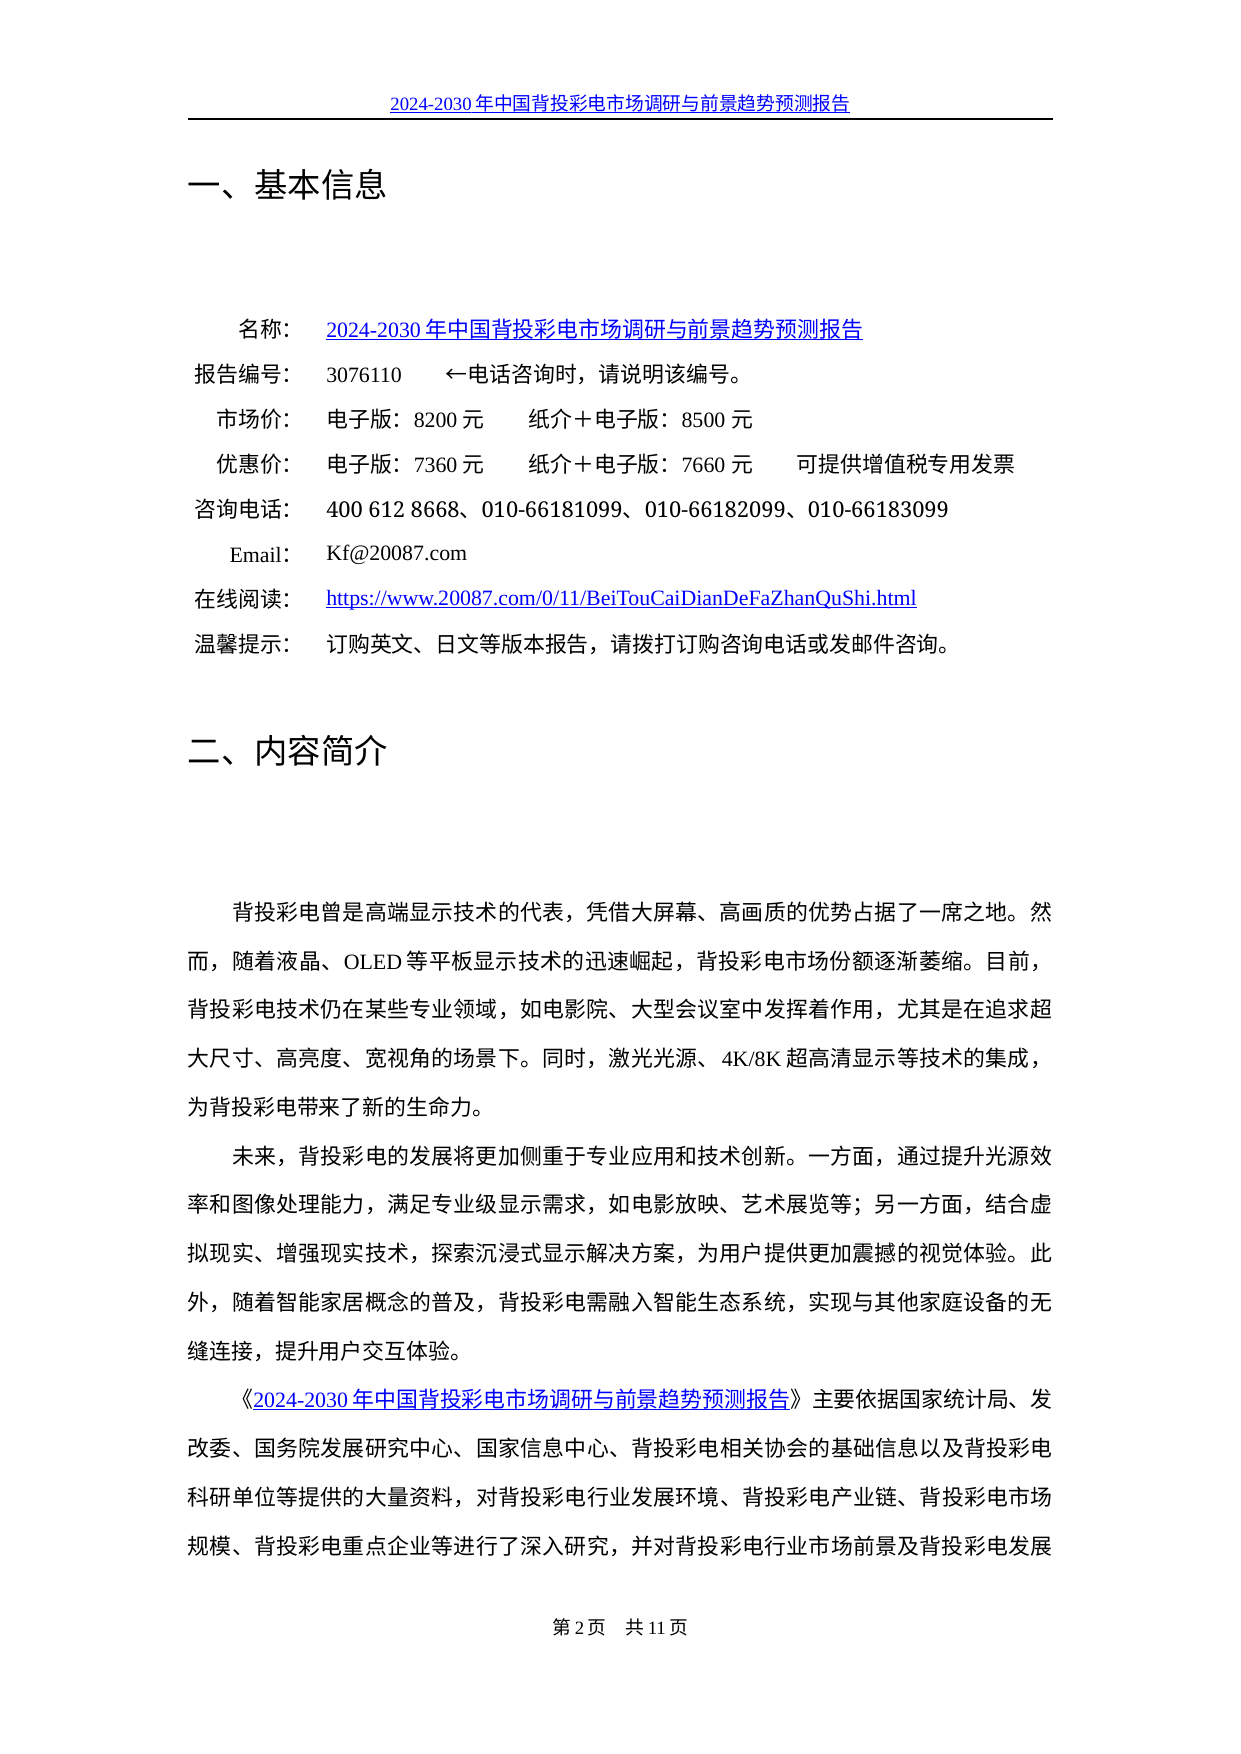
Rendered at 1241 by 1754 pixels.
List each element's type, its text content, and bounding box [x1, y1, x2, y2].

title 一、基本信息 [187, 150, 1053, 215]
table_cell 市场价： [167, 402, 315, 447]
table_cell 3076110 ←电话咨询时，请说明该编号。 [315, 357, 1073, 402]
table_cell [315, 582, 1073, 627]
table_cell 咨询电话： [167, 492, 315, 537]
table_cell 优惠价： [167, 447, 315, 492]
table_cell 温馨提示： [167, 627, 315, 672]
table_cell 订购英文、日文等版本报告，请拨打订购咨询电话或发邮件咨询。 [315, 627, 1073, 672]
table_cell Email： [167, 537, 315, 582]
title 二、内容简介 [187, 717, 1053, 782]
table_cell 报告编号： [167, 357, 315, 402]
table_cell 电子版：8200 元 纸介＋电子版：8500 元 [315, 402, 1073, 447]
table_cell Kf@20087.com [315, 537, 1073, 582]
table_header 2024-2030年中国背投彩电市场调研与前景趋势预测报告 [315, 312, 1073, 357]
table_header 名称： [167, 312, 315, 357]
table_cell 电子版：7360 元 纸介＋电子版：7660 元 可提供增值税专用发票 [315, 447, 1073, 492]
table_cell 在线阅读： [167, 582, 315, 627]
table_cell 400 612 8668、010-66181099、010-66182099、010-66183099 [315, 492, 1073, 537]
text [187, 894, 1053, 1561]
